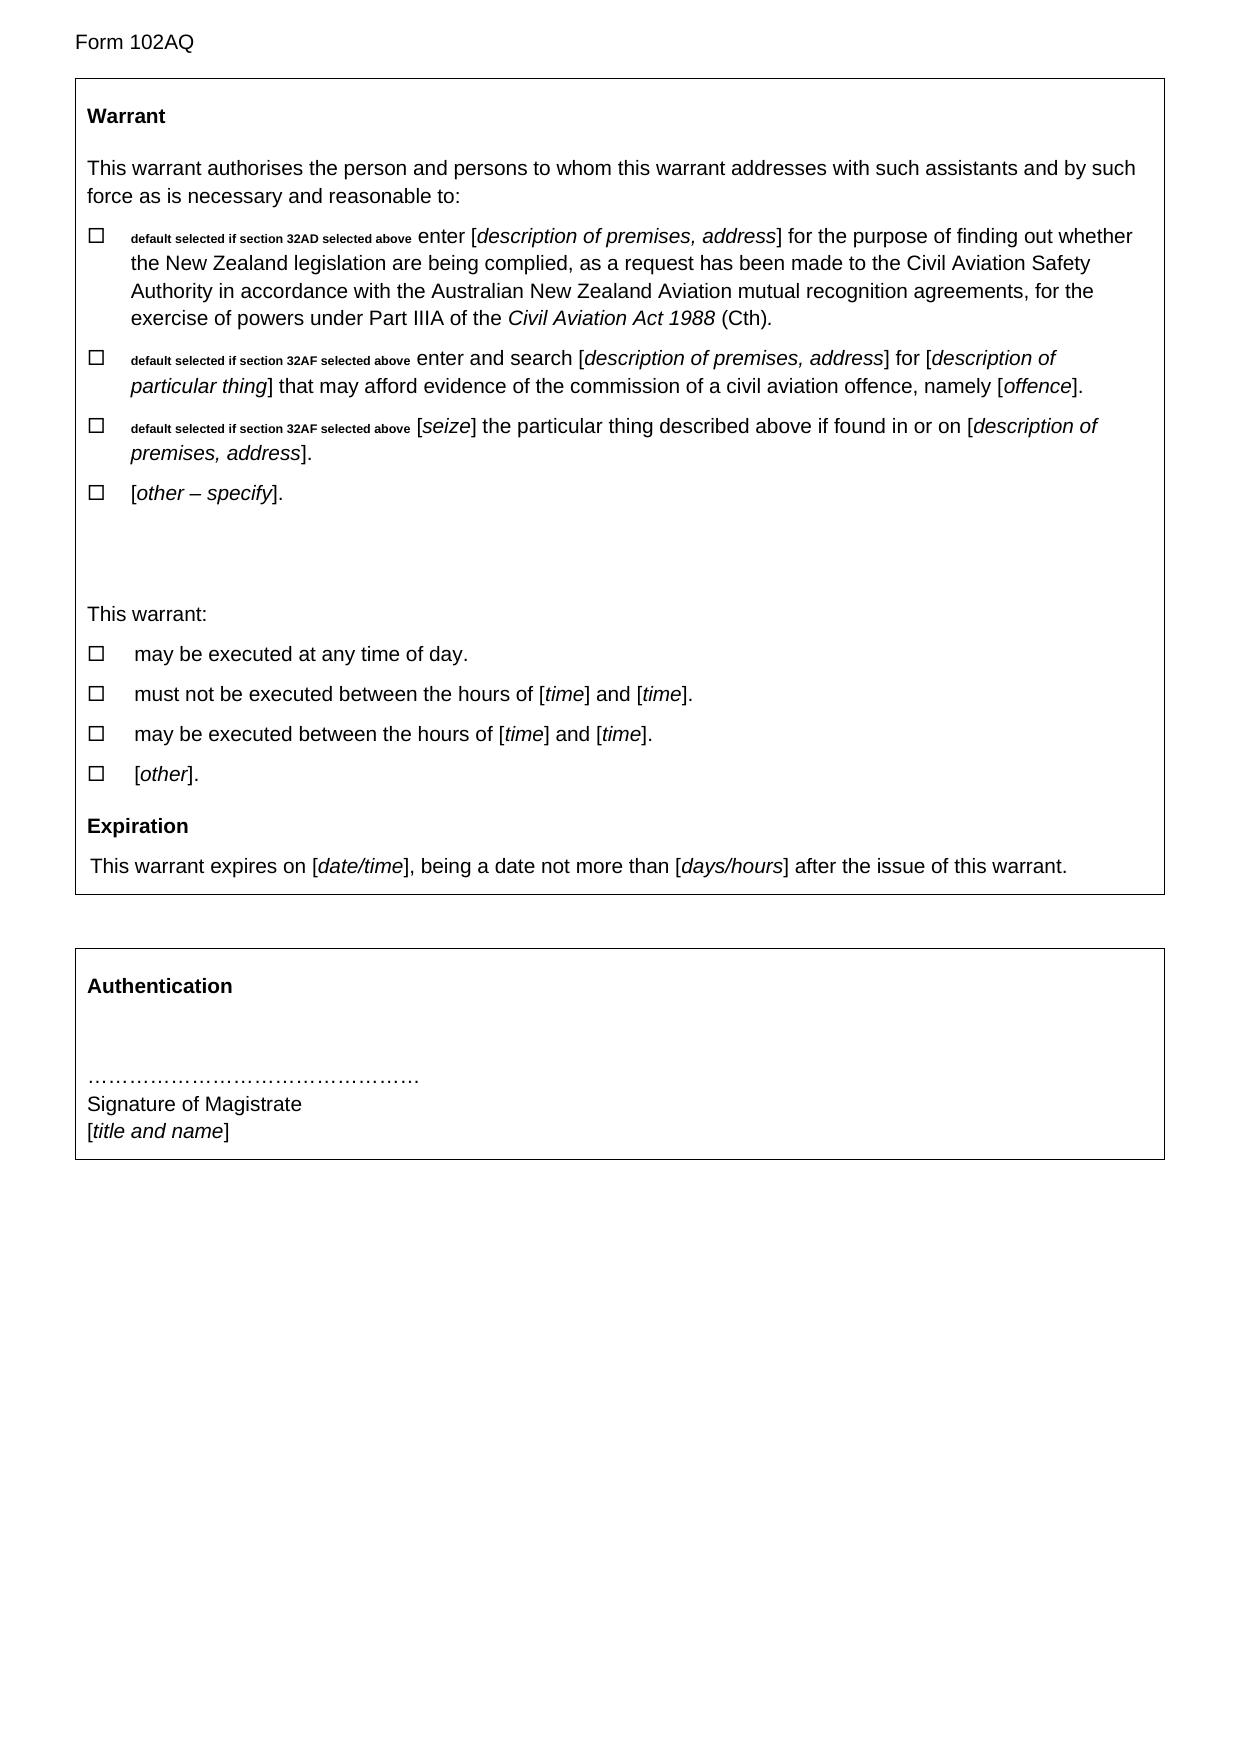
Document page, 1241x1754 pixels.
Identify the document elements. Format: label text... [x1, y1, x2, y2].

table_header Authentication ………………………………………… Signature of Magistrate [title and name] [76, 949, 1164, 1159]
table_cell This warrant: may be executed at any time of day. must not be executed between the hours of [time] and [time]. may be executed between the hours of [time] and [time]. [other]. Expiration This warrant expires on [date/time], being a date not more than [days/hours] after the issue of this warrant. [76, 549, 1164, 894]
table_cell [other – specify]. [119, 481, 1164, 549]
table_cell [76, 346, 119, 414]
table_cell [76, 224, 119, 346]
table_cell [76, 481, 119, 549]
table_cell default selected if section 32AF selected above enter and search [description of premises, address] for [description of particular thing] that may afford evidence of the commission of a civil aviation offence, namely [offence]. [119, 346, 1164, 414]
table_cell default selected if section 32AF selected above [seize] the particular thing described above if found in or on [description of premises, address]. [119, 414, 1164, 481]
table_cell default selected if section 32AD selected above enter [description of premises, address] for the purpose of finding out whether the New Zealand legislation are being complied, as a request has been made to the Civil Aviation Safety Authority in accordance with the Australian New Zealand Aviation mutual recognition agreements, for the exercise of powers under Part IIIA of the Civil Aviation Act 1988 (Cth). [119, 224, 1164, 346]
table_cell [76, 414, 119, 481]
table_header Warrant This warrant authorises the person and persons to whom this warrant addresses with such assistants and by such force as is necessary and reasonable to: [76, 79, 1164, 223]
